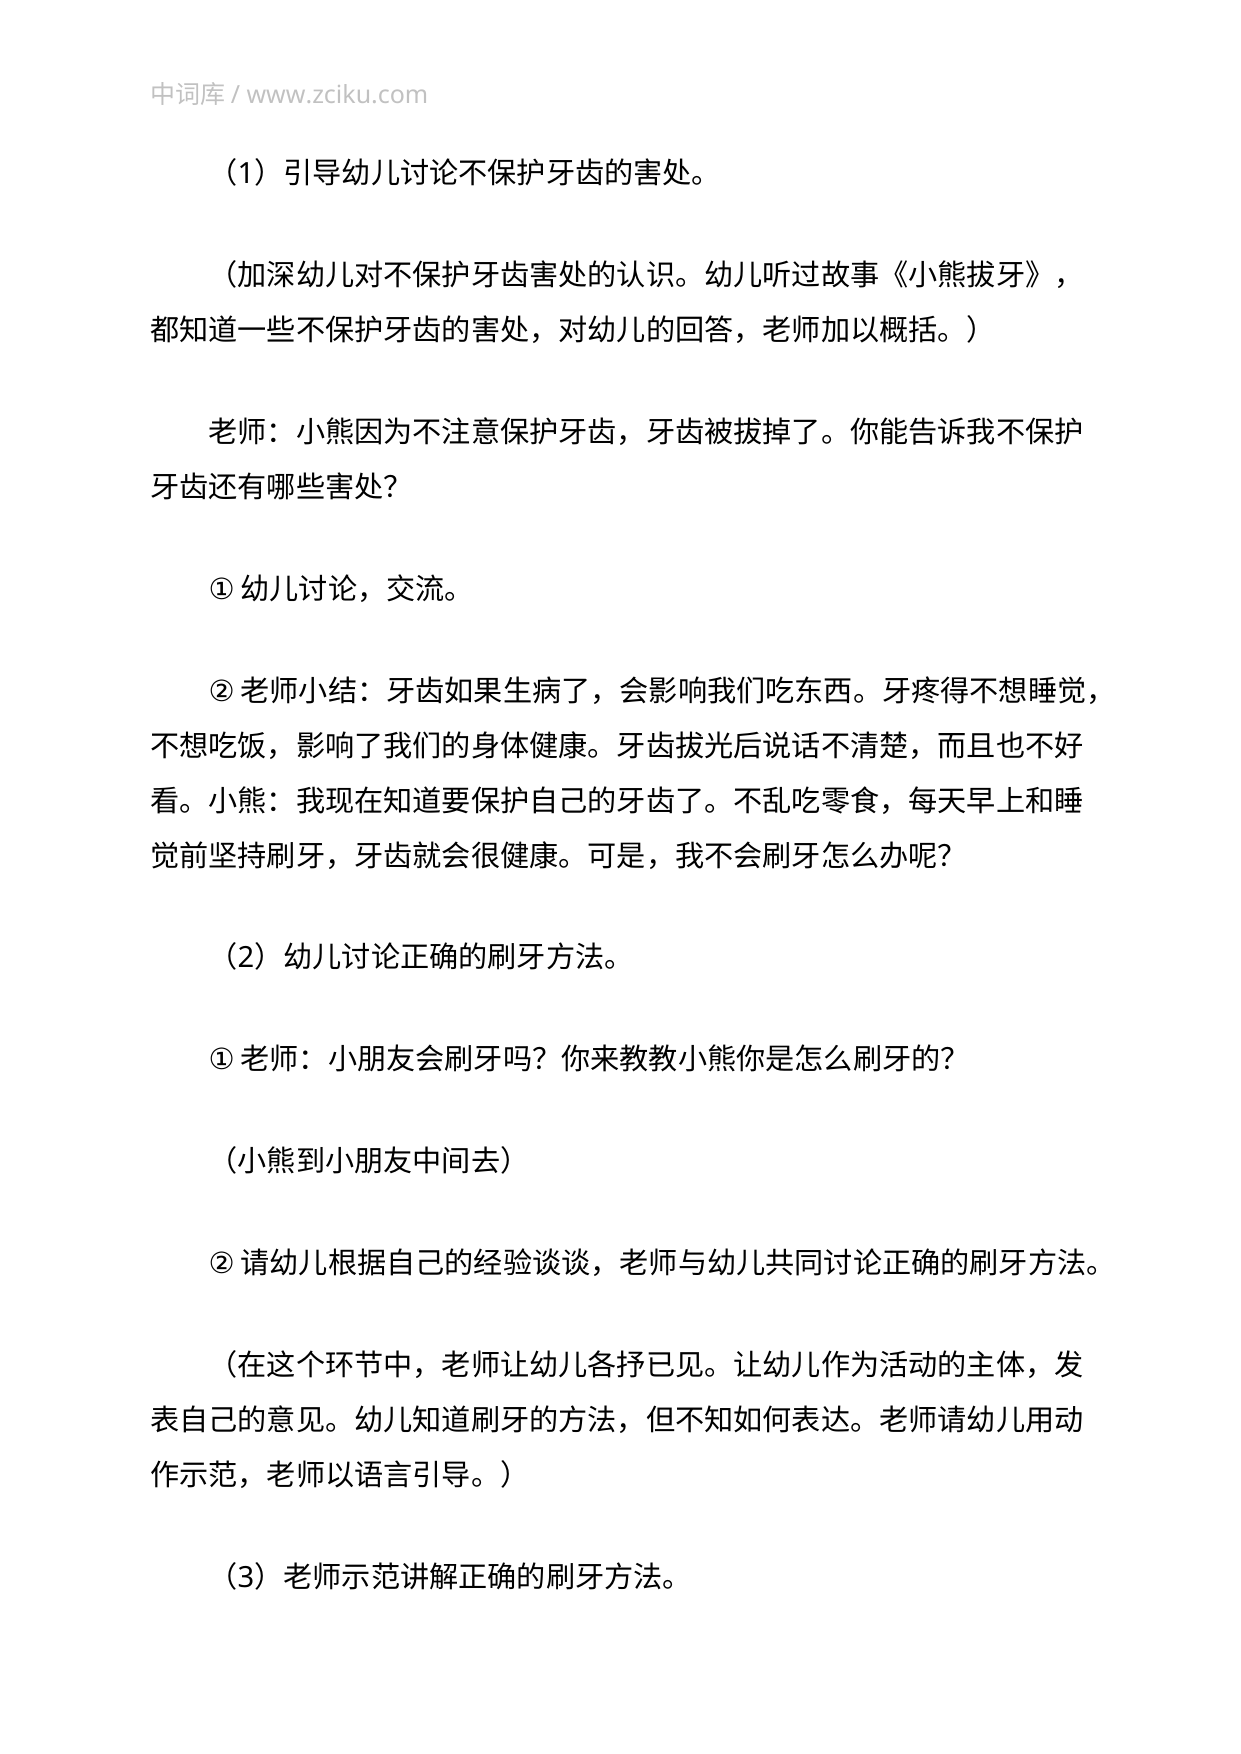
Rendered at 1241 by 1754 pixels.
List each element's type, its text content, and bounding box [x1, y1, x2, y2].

text （3）老师示范讲解正确的刷牙方法。 [150, 1553, 1090, 1596]
text ②请幼儿根据自己的经验谈谈，老师与幼儿共同讨论正确的刷牙方法。 [150, 1239, 1090, 1282]
text （1）引导幼儿讨论不保护牙齿的害处。 [150, 150, 1090, 192]
text ②老师小结：牙齿如果生病了，会影响我们吃东西。牙疼得不想睡觉，不想吃饭，影响了我们的身体健康。牙齿拔光后说话不清楚，而且也不好看。小熊：我现在知道要保护自己的牙齿了。不乱吃零食，每天早上和睡觉前坚持刷牙，牙齿就会很健康。可是，我不会刷牙怎么办呢？ [150, 667, 1090, 874]
text （加深幼儿对不保护牙齿害处的认识。幼儿听过故事《小熊拔牙》，都知道一些不保护牙齿的害处，对幼儿的回答，老师加以概括。） [150, 252, 1090, 349]
text 老师：小熊因为不注意保护牙齿，牙齿被拔掉了。你能告诉我不保护牙齿还有哪些害处？ [150, 409, 1090, 506]
text （在这个环节中，老师让幼儿各抒已见。让幼儿作为活动的主体，发表自己的意见。幼儿知道刷牙的方法，但不知如何表达。老师请幼儿用动作示范，老师以语言引导。） [150, 1342, 1090, 1494]
text ①幼儿讨论，交流。 [150, 565, 1090, 608]
text （2）幼儿讨论正确的刷牙方法。 [150, 934, 1090, 976]
text ①老师：小朋友会刷牙吗？你来教教小熊你是怎么刷牙的？ [150, 1036, 1090, 1078]
text （小熊到小朋友中间去） [150, 1138, 1090, 1180]
